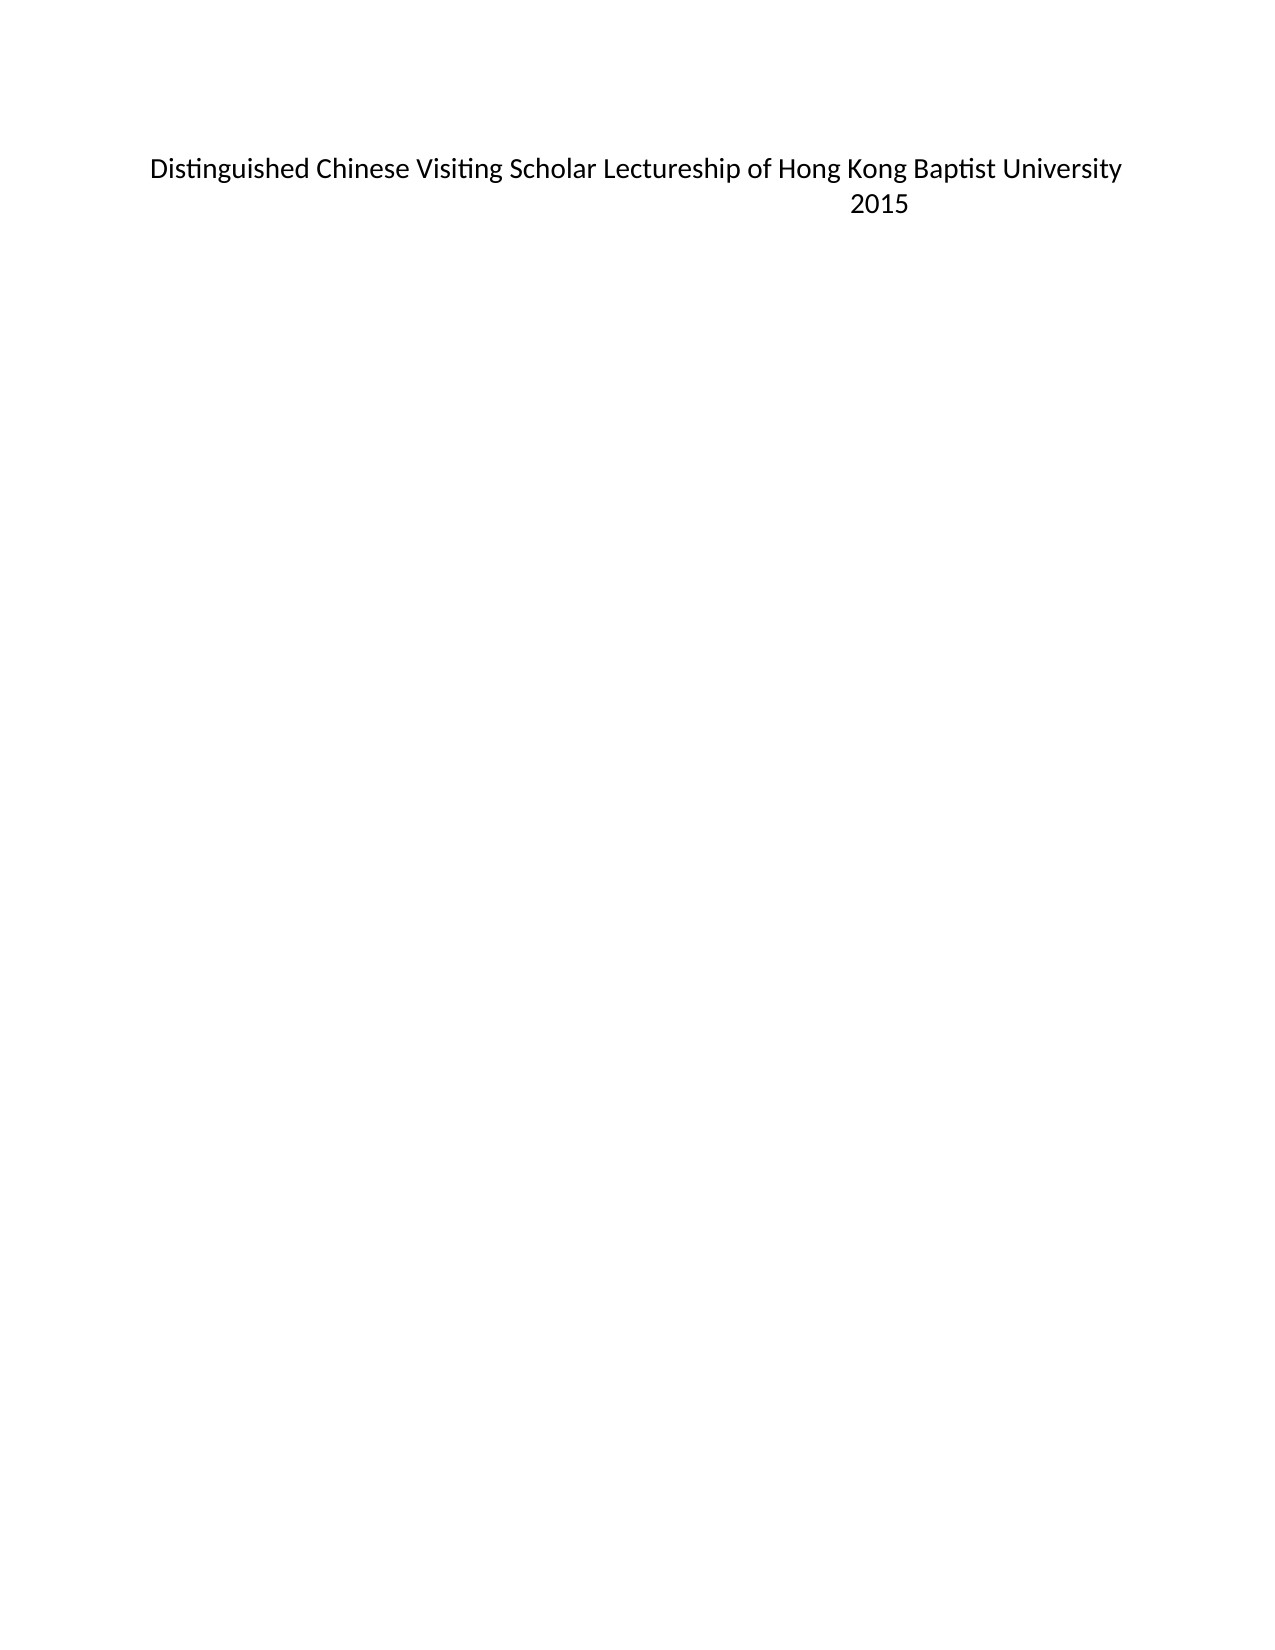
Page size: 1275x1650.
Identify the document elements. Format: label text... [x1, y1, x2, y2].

text Distinguished Chinese Visiting Scholar Lectureship of Hong Kong Baptist University 2015 [150, 150, 1125, 221]
